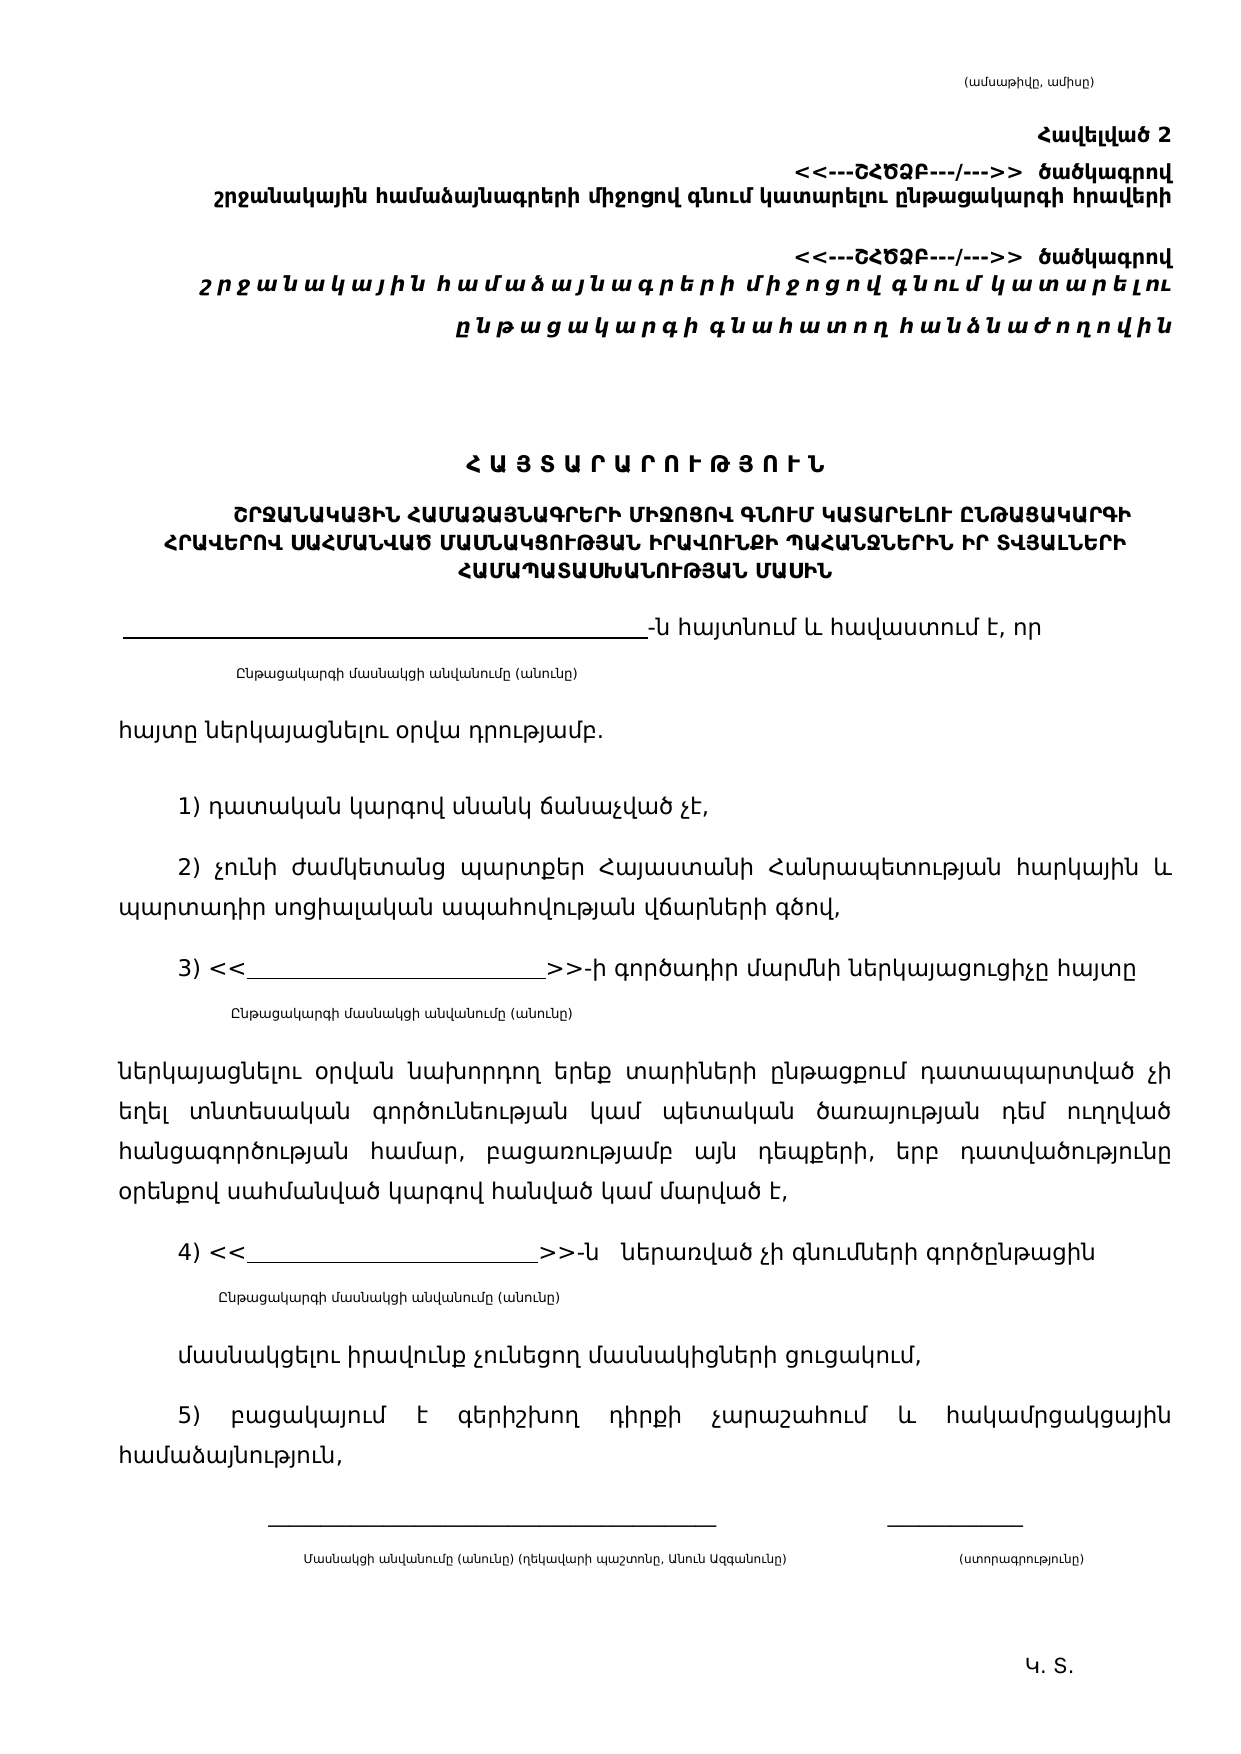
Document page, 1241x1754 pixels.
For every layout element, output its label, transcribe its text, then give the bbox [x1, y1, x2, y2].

text Հավելված 2 [118, 123, 1172, 148]
text շ ր ջ ա ն ա կ ա յ ի ն հ ա մ ա ձ ա յ ն ա գ ր ե ր ի մ ի ջ ո ց ո վ գ ն ու մ կ ա տ ա ր ե լ ու [118, 269, 1172, 297]
text Ընթացակարգի մասնակցի անվանումը (անունը) [118, 666, 1172, 692]
text շրջանակային համաձայնագրերի միջոցով գնում կատարելու ընթացակարգի հրավերի [118, 184, 1172, 208]
text հայտը ներկայացնելու օրվա դրությամբ. [118, 717, 1172, 744]
text 2) չունի ժամկետանց պարտքեր Հայաստանի Հանրապետության հարկային և պարտադիր սոցիալական ապահովության վճարների գծով, [118, 854, 1172, 921]
text ներկայացնելու օրվան նախորդող երեք տարիների ընթացքում դատապարտված չի եղել տնտեսական գործունեության կամ պետական ծառայության դեմ ուղղված հանցագործության համար, բացառությամբ այն դեպքերի, երբ դատվածությունը օրենքով սահմանված կարգով հանված կամ մարված է, [118, 1058, 1172, 1205]
text <<---ՇՀԾՁԲ---/--->> ծածկագրով [118, 245, 1172, 269]
text ՇՐՋԱՆԱԿԱՅԻՆ ՀԱՄԱՁԱՅՆԱԳՐԵՐԻ ՄԻՋՈՑՈՎ ԳՆՈՒՄ ԿԱՏԱՐԵԼՈՒ ԸՆԹԱՑԱԿԱՐԳԻ ՀՐԱՎԵՐՈՎ ՍԱՀՄԱՆՎԱԾ ՄԱՍՆԱԿՑՈՒԹՅԱՆ ԻՐԱՎՈՒՆՔԻ ՊԱՀԱՆՋՆԵՐԻՆ ԻՐ ՏՎՅԱԼՆԵՐԻ ՀԱՄԱՊԱՏԱՍԽԱՆՈՒԹՅԱՆ ՄԱՍԻՆ [118, 503, 1172, 583]
text 5) բացակայում է գերիշխող դիրքի չարաշահում և հակամրցակցային համաձայնություն, [118, 1403, 1172, 1469]
text Հ Ա Յ Տ Ա Ր Ա Ր Ո Ւ Թ Յ Ո Ւ Ն [118, 452, 1172, 478]
text -ն հայտնում և հավաստում է, որ [118, 614, 1172, 641]
text ը ն թ ա ց ա կ ա ր գ ի գ ն ա հ ա տ ո ղ հ ա ն ձ ն ա ժ ո ղ ո վ ի ն [118, 312, 1172, 340]
text 1) դատական կարգով սնանկ ճանաչված չէ, [118, 793, 1172, 820]
text 3) << >>-ի գործադիր մարմնի ներկայացուցիչը հայտը [118, 955, 1172, 982]
text Ընթացակարգի մասնակցի անվանումը (անունը) [118, 1007, 1172, 1033]
text (ամսաթիվը, ամիսը) [118, 75, 1172, 99]
text Ընթացակարգի մասնակցի անվանումը (անունը) [118, 1290, 1172, 1317]
text <<---ՇՀԾՁԲ---/--->> ծածկագրով [118, 160, 1172, 184]
text ___________________________________________ _____________ [193, 1503, 1172, 1528]
text 4) << >>-ն ներառված չի գնումների գործընթացին [118, 1239, 1172, 1266]
text Մասնակցի անվանումը (անունը) (ղեկավարի պաշտոնը, Անուն Ազգանունը) (ստորագրությունը) [118, 1552, 1172, 1576]
text Կ. Տ. [118, 1654, 1172, 1678]
text մասնակցելու իրավունք չունեցող մասնակիցների ցուցակում, [118, 1342, 1172, 1368]
